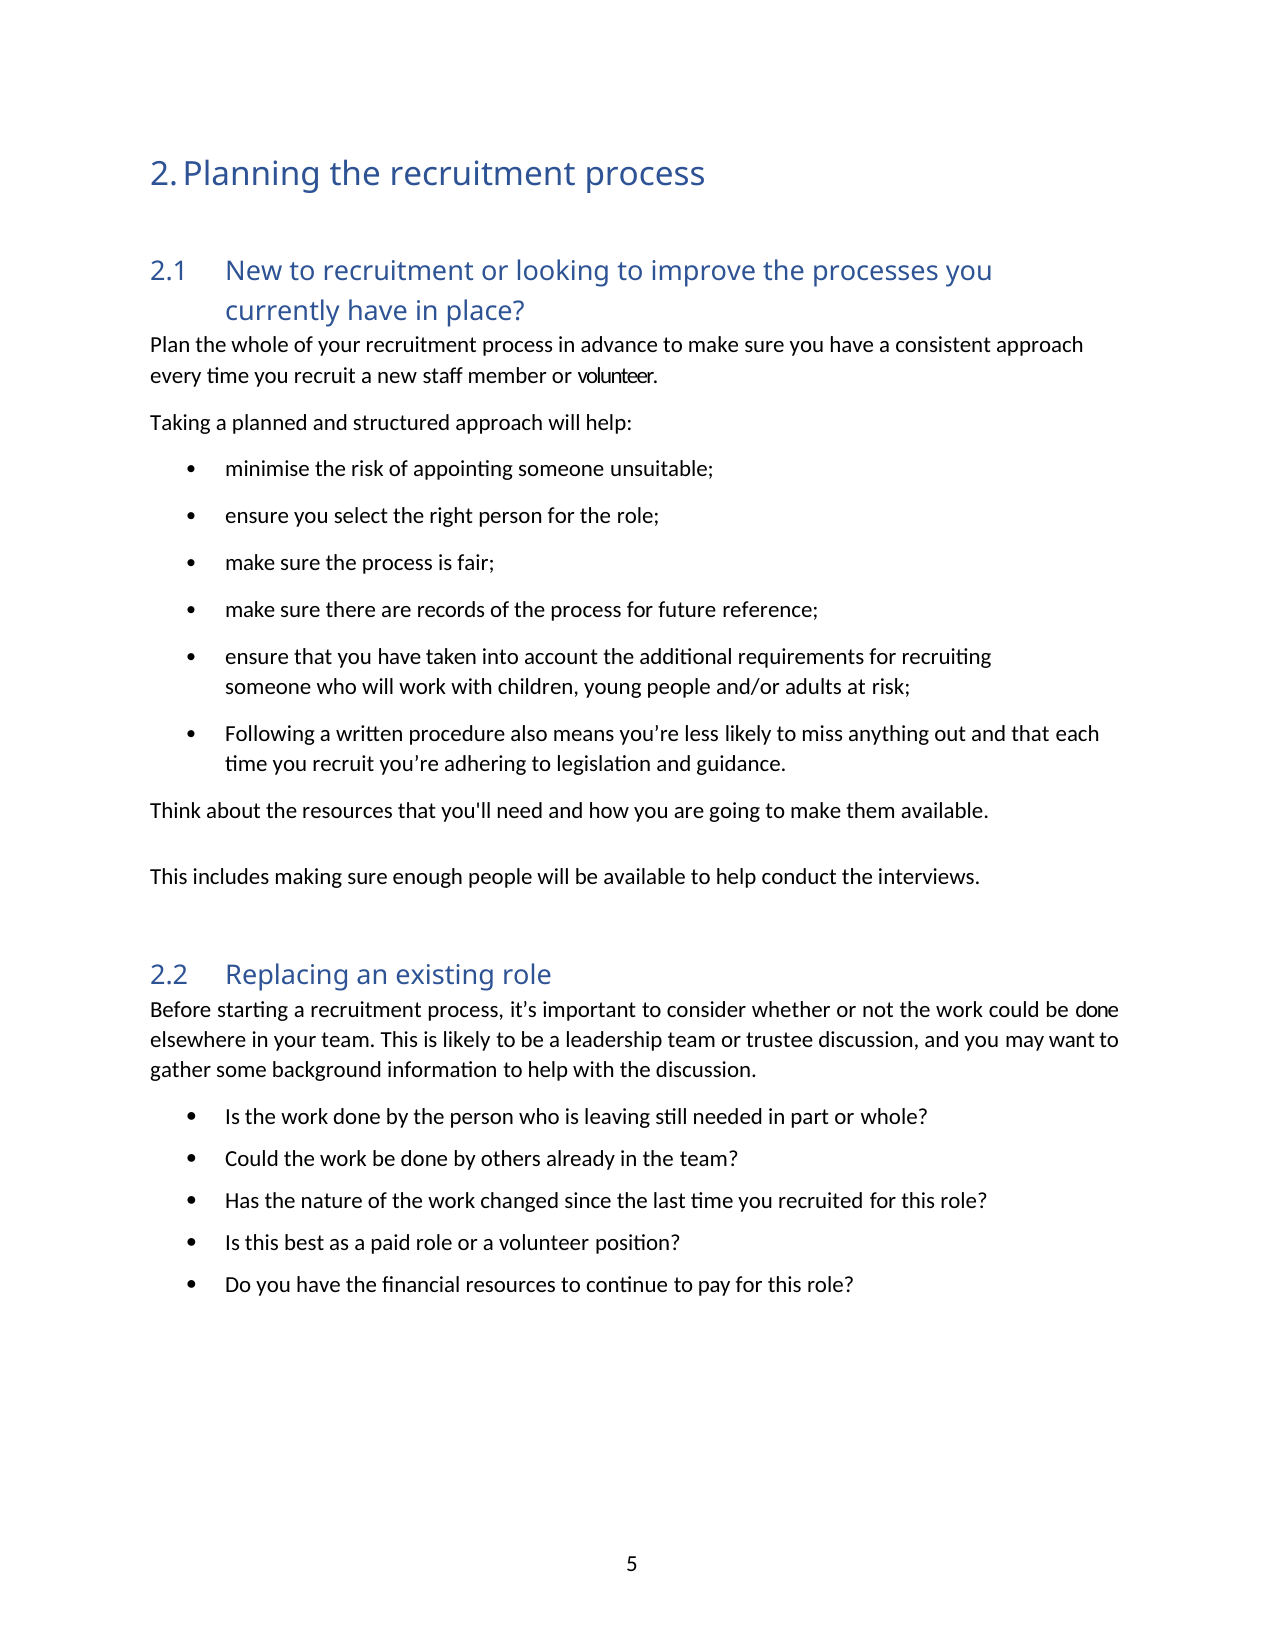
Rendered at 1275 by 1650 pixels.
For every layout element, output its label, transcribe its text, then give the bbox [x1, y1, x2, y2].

list make sure the process is fair; [187, 548, 1139, 576]
subtitle Planning the recruitment process [150, 150, 1139, 195]
text time you recruit you’re adhering to legislation and guidance. [225, 749, 1139, 777]
subtitle Replacing an existing role [150, 956, 1139, 993]
list Could the work be done by others already in the team? [187, 1144, 1139, 1172]
list Has the nature of the work changed since the last time you recruited for this role? [187, 1186, 1139, 1214]
list make sure there are records of the process for future reference; [187, 595, 1139, 623]
list Do you have the ﬁnancial resources to continue to pay for this role? [187, 1270, 1139, 1298]
subtitle New to recruitment or looking to improve the processes you currently have in place? [150, 251, 1067, 328]
text Plan the whole of your recruitment process in advance to make sure you have a consistent approach [150, 331, 1139, 358]
list minimise the risk of appointing someone unsuitable; [187, 455, 1139, 482]
text Before starting a recruitment process, it’s important to consider whether or not the work could be done elsewhere in your team. This is likely to be a leadership team or trustee discussion, and you may want to gather some background information to help with the discussion. [150, 995, 1119, 1083]
list Is the work done by the person who is leaving still needed in part or whole? [187, 1102, 1139, 1130]
text every time you recruit a new staﬀ member or volunteer. Taking a planned and structured approach will help: [150, 361, 722, 436]
list ensure that you have taken into account the additional requirements for recruiting someone who will work with children, young people and/or adults at risk; [187, 642, 1082, 700]
text Think about the resources that you'll need and how you are going to make them available. [150, 796, 1026, 824]
list Following a written procedure also means you’re less likely to miss anything out and that each [187, 719, 1139, 747]
list Is this best as a paid role or a volunteer position? [187, 1228, 1139, 1256]
text This includes making sure enough people will be available to help conduct the interviews. [150, 862, 1026, 890]
list ensure you select the right person for the role; [187, 501, 1139, 529]
